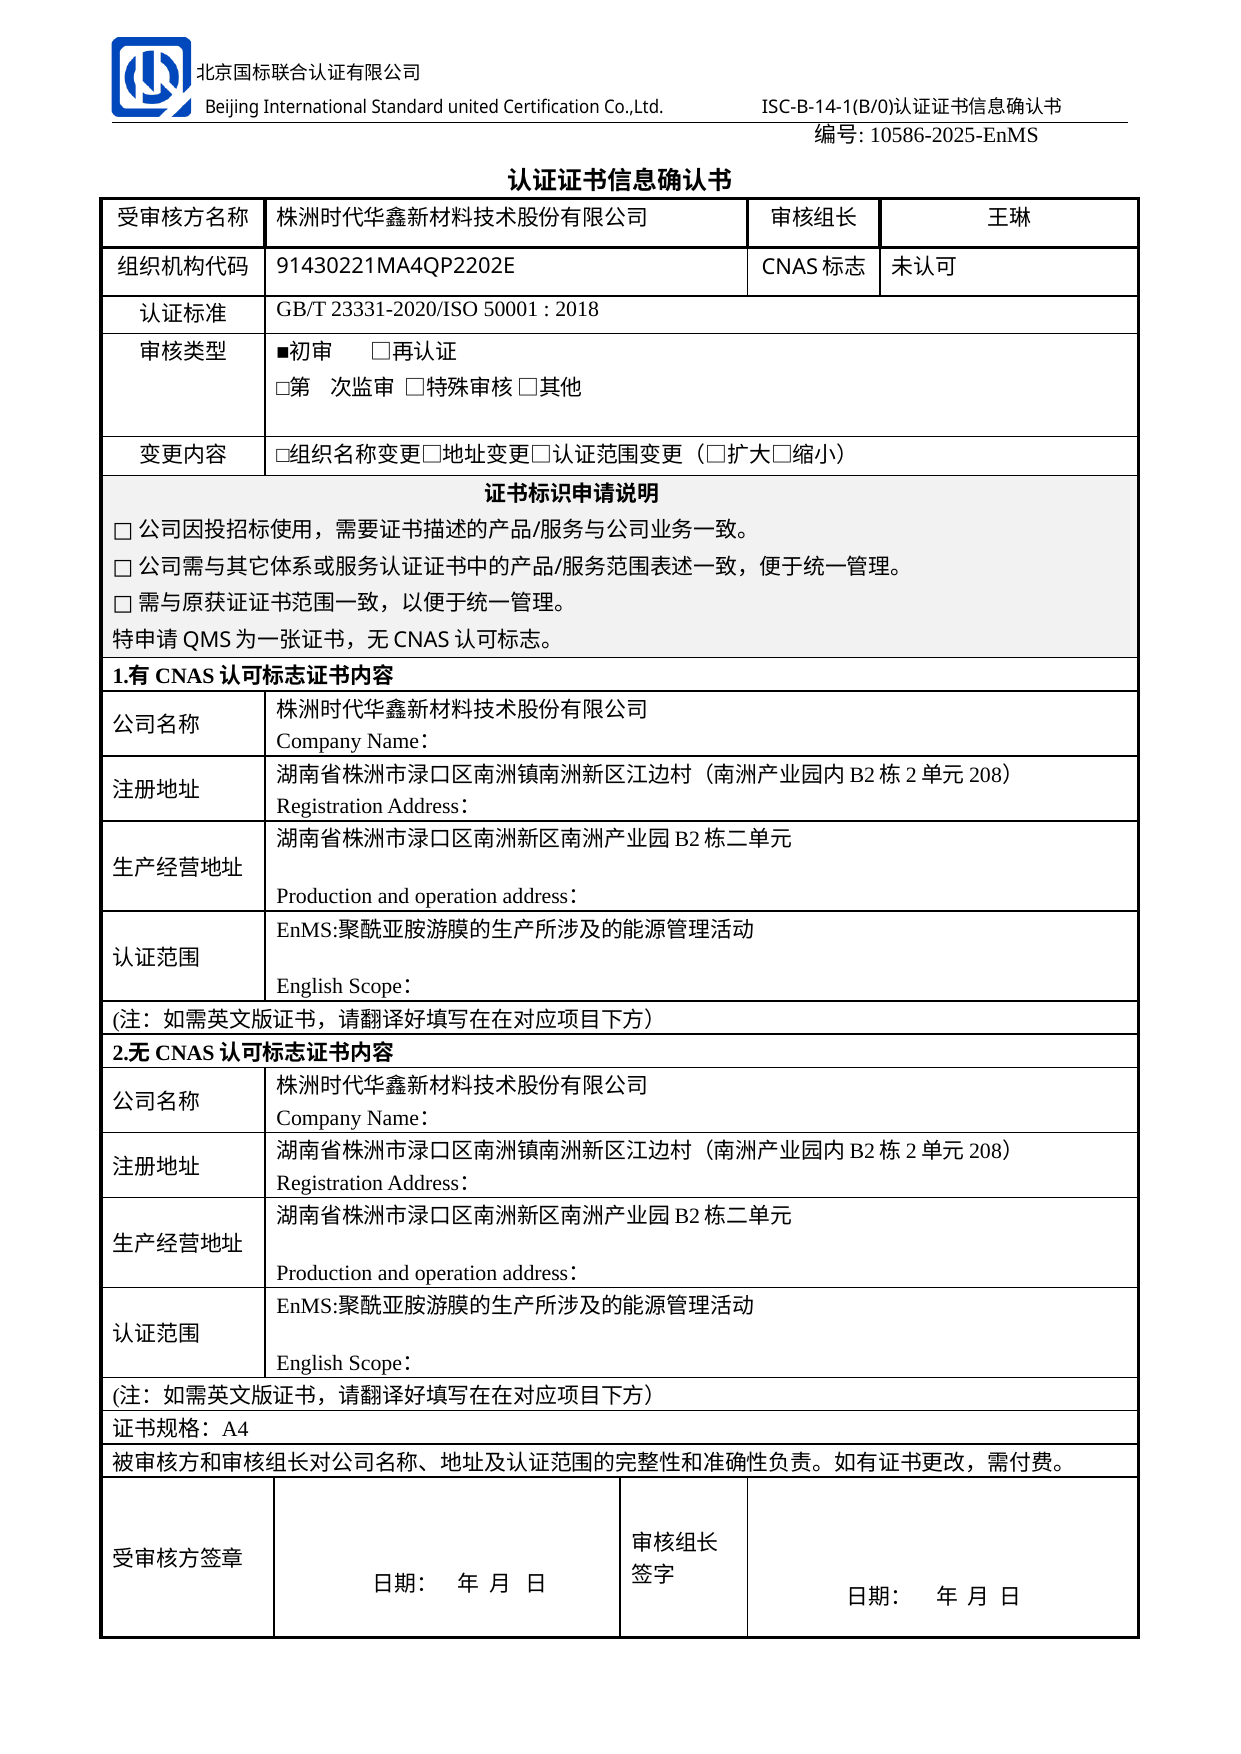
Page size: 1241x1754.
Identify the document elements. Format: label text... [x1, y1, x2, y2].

table_cell 变更内容 [103, 437, 264, 474]
table_cell 组织机构代码 [103, 249, 264, 295]
table_cell EnMS:聚酰亚胺游膜的生产所涉及的能源管理活动 English Scope： [266, 1288, 1137, 1377]
text 认证证书信息确认书 [112, 160, 1128, 197]
table_cell GB/T 23331-2020/ISO 50001 : 2018 [266, 297, 1137, 332]
table_cell 审核类型 [103, 334, 264, 436]
table_cell 株洲时代华鑫新材料技术股份有限公司 Company Name： [266, 1068, 1137, 1131]
table_cell 被审核方和审核组长对公司名称、地址及认证范围的完整性和准确性负责。如有证书更改，需付费。 [103, 1445, 1137, 1476]
table_cell 认证范围 [103, 912, 264, 1000]
table_header 王琳 [882, 200, 1137, 246]
table_cell ■初审 □再认证 □第 次监审 □特殊审核 □其他 [266, 334, 1137, 436]
table_cell 认证范围 [103, 1288, 264, 1377]
table_cell 日期： 年 月 日 [748, 1478, 1137, 1636]
table_cell □组织名称变更□地址变更□认证范围变更（□扩大□缩小） [266, 437, 1137, 474]
table_cell 注册地址 [103, 757, 264, 820]
table_cell 受审核方签章 [103, 1478, 273, 1636]
picture [111, 37, 192, 117]
table_cell (注：如需英文版证书，请翻译好填写在在对应项目下方） [103, 1002, 1137, 1033]
table_cell 湖南省株洲市渌口区南洲新区南洲产业园B2栋二单元 Production and operation address： [266, 822, 1137, 910]
table_cell EnMS:聚酰亚胺游膜的生产所涉及的能源管理活动 English Scope： [266, 912, 1137, 1000]
table_header 株洲时代华鑫新材料技术股份有限公司 [267, 200, 746, 246]
table_cell (注：如需英文版证书，请翻译好填写在在对应项目下方） [103, 1378, 1137, 1410]
table_cell 证书规格：A4 [103, 1411, 1137, 1443]
table_cell 证书标识申请说明 □ 公司因投招标使用，需要证书描述的产品/服务与公司业务一致。 □ 公司需与其它体系或服务认证证书中的产品/服务范围表述一致，便于统一管理。 □ 需与原获证证书范围一致，以便于统一管理。 特申请QMS为一张证书，无CNAS认可标志。 [103, 476, 1137, 657]
table_cell 2.无CNAS认可标志证书内容 [103, 1035, 1137, 1067]
table_cell 审核组长签字 [621, 1478, 747, 1636]
table_cell 生产经营地址 [103, 822, 264, 910]
table_cell 91430221MA4QP2202E [266, 249, 747, 295]
table_cell 生产经营地址 [103, 1198, 264, 1286]
table_cell 湖南省株洲市渌口区南洲镇南洲新区江边村（南洲产业园内B2栋2单元208） Registration Address： [266, 1133, 1137, 1196]
table_cell 注册地址 [103, 1133, 264, 1196]
table_cell 1.有CNAS认可标志证书内容 [103, 658, 1137, 690]
table_cell 公司名称 [103, 1068, 264, 1131]
text 编号: 10586-2025-EnMS [112, 123, 1128, 148]
table_header 受审核方名称 [103, 200, 263, 246]
table_cell 株洲时代华鑫新材料技术股份有限公司 Company Name： [266, 692, 1137, 755]
table_cell 湖南省株洲市渌口区南洲镇南洲新区江边村（南洲产业园内B2栋2单元208） Registration Address： [266, 757, 1137, 820]
table_header 审核组长 [749, 200, 878, 246]
table_cell 认证标准 [103, 297, 264, 332]
table_cell 湖南省株洲市渌口区南洲新区南洲产业园B2栋二单元 Production and operation address： [266, 1198, 1137, 1286]
table_cell 公司名称 [103, 692, 264, 755]
table_cell 未认可 [881, 249, 1137, 295]
table_cell 日期： 年 月 日 [275, 1478, 619, 1636]
table_cell CNAS标志 [748, 249, 879, 295]
